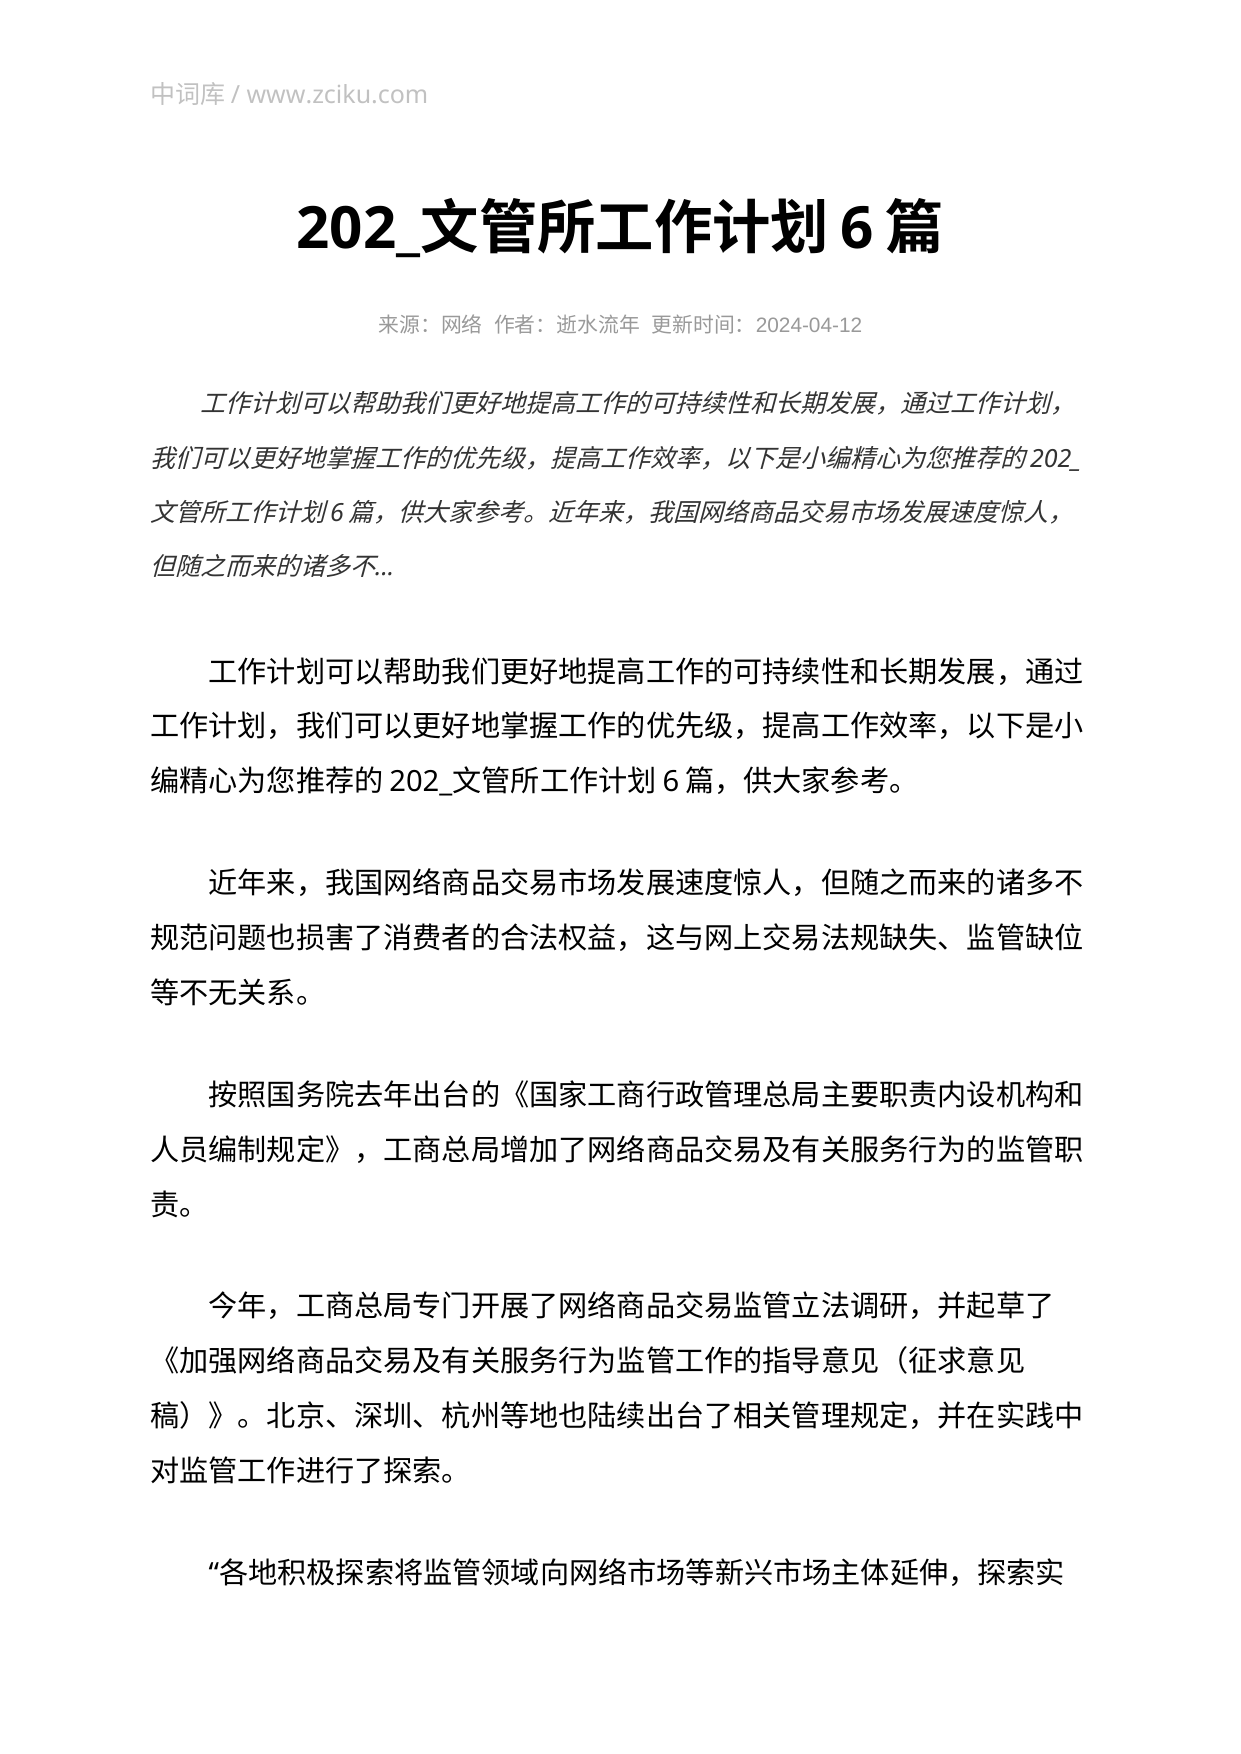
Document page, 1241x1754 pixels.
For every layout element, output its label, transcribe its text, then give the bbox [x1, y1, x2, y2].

text 按照国务院去年出台的《国家工商行政管理总局主要职责内设机构和人员编制规定》，工商总局增加了网络商品交易及有关服务行为的监管职责。 [150, 1071, 1090, 1223]
text 来源：网络 作者：逝水流年 更新时间：2024-04-12 [150, 313, 1090, 337]
text 今年，工商总局专门开展了网络商品交易监管立法调研，并起草了《加强网络商品交易及有关服务行为监管工作的指导意见（征求意见稿）》。北京、深圳、杭州等地也陆续出台了相关管理规定，并在实践中对监管工作进行了探索。 [150, 1283, 1090, 1490]
subtitle 202_文管所工作计划6篇 [150, 181, 1090, 266]
text 工作计划可以帮助我们更好地提高工作的可持续性和长期发展，通过工作计划，我们可以更好地掌握工作的优先级，提高工作效率，以下是小编精心为您推荐的202_文管所工作计划6篇，供大家参考。 [150, 648, 1090, 800]
text 工作计划可以帮助我们更好地提高工作的可持续性和长期发展，通过工作计划，我们可以更好地掌握工作的优先级，提高工作效率，以下是小编精心为您推荐的202_文管所工作计划6篇，供大家参考。近年来，我国网络商品交易市场发展速度惊人，但随之而来的诸多不... [150, 384, 1090, 583]
text 近年来，我国网络商品交易市场发展速度惊人，但随之而来的诸多不规范问题也损害了消费者的合法权益，这与网上交易法规缺失、监管缺位等不无关系。 [150, 860, 1090, 1012]
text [150, 1549, 1090, 1592]
